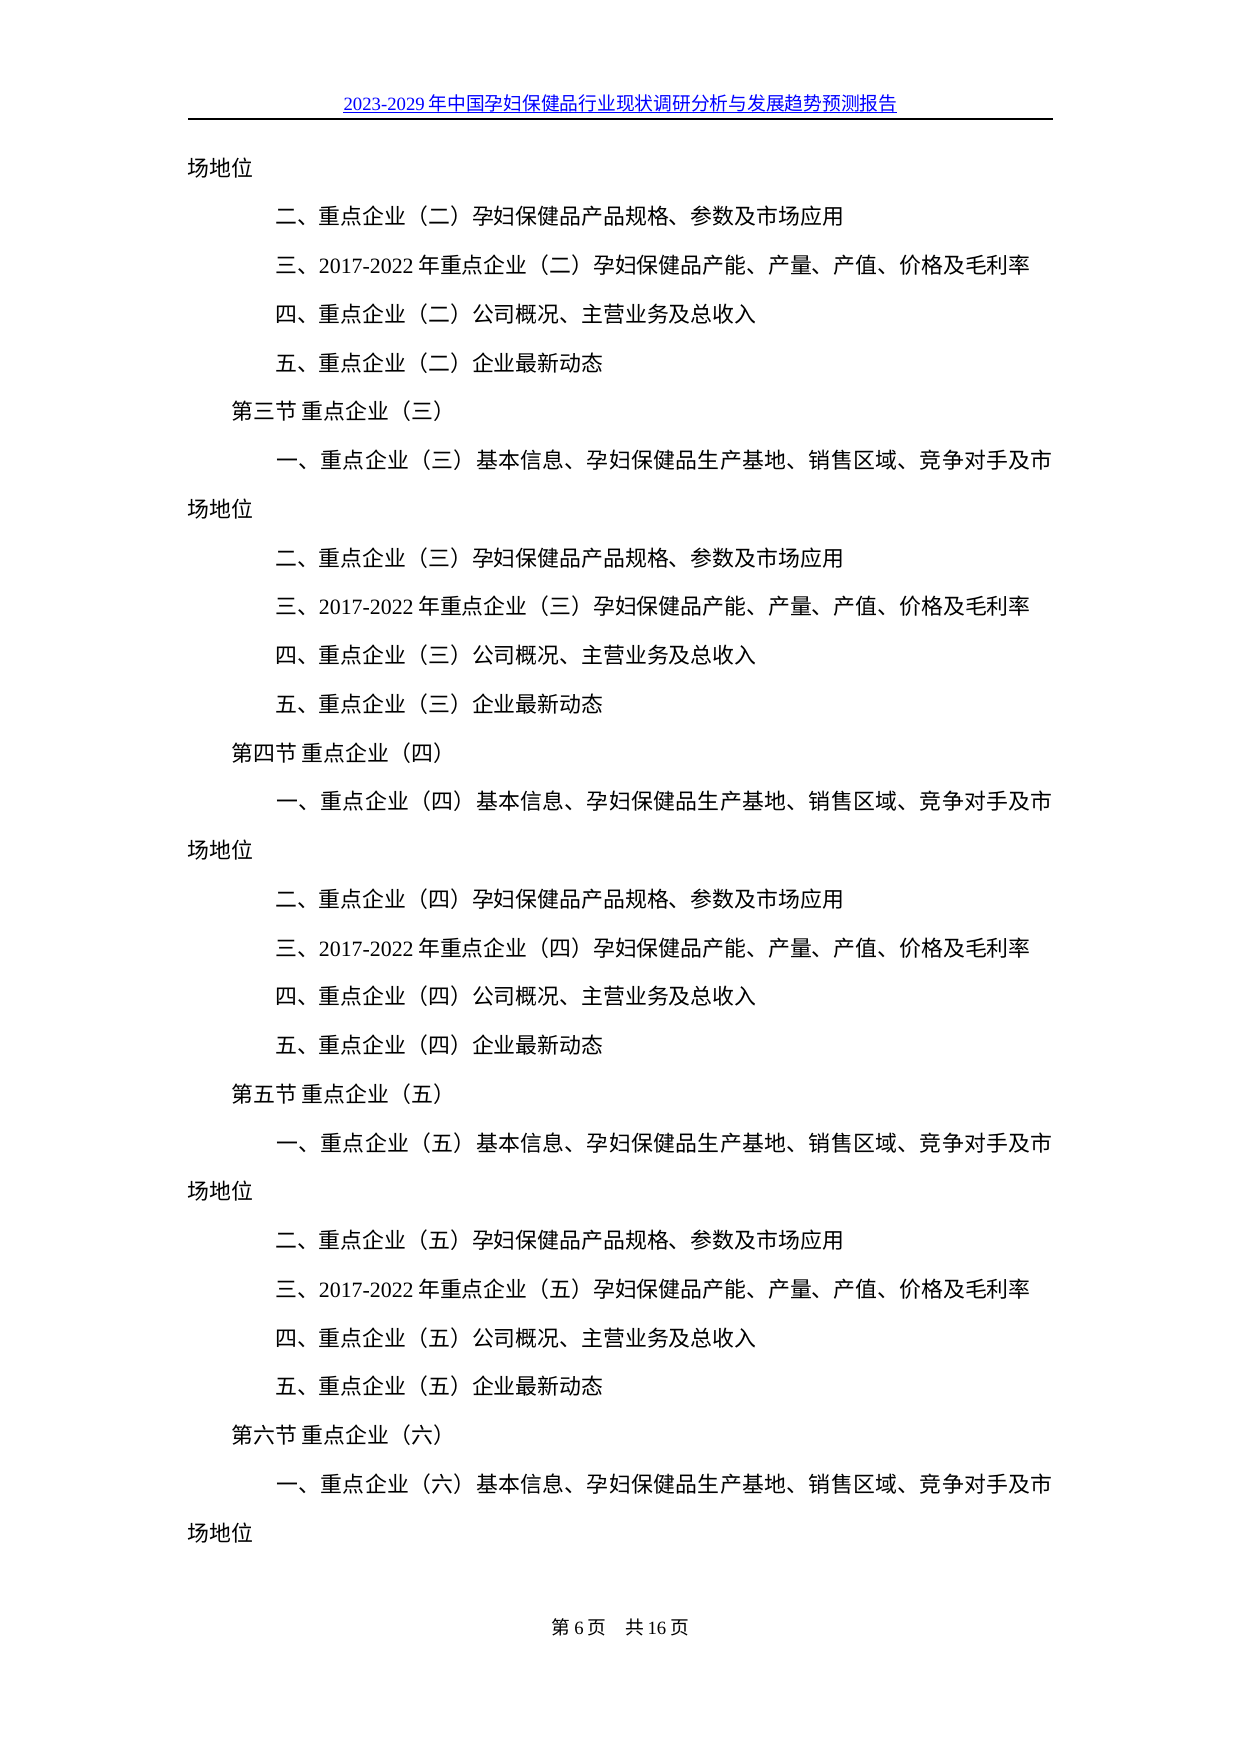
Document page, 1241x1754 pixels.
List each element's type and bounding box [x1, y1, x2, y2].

text [187, 150, 1053, 1548]
